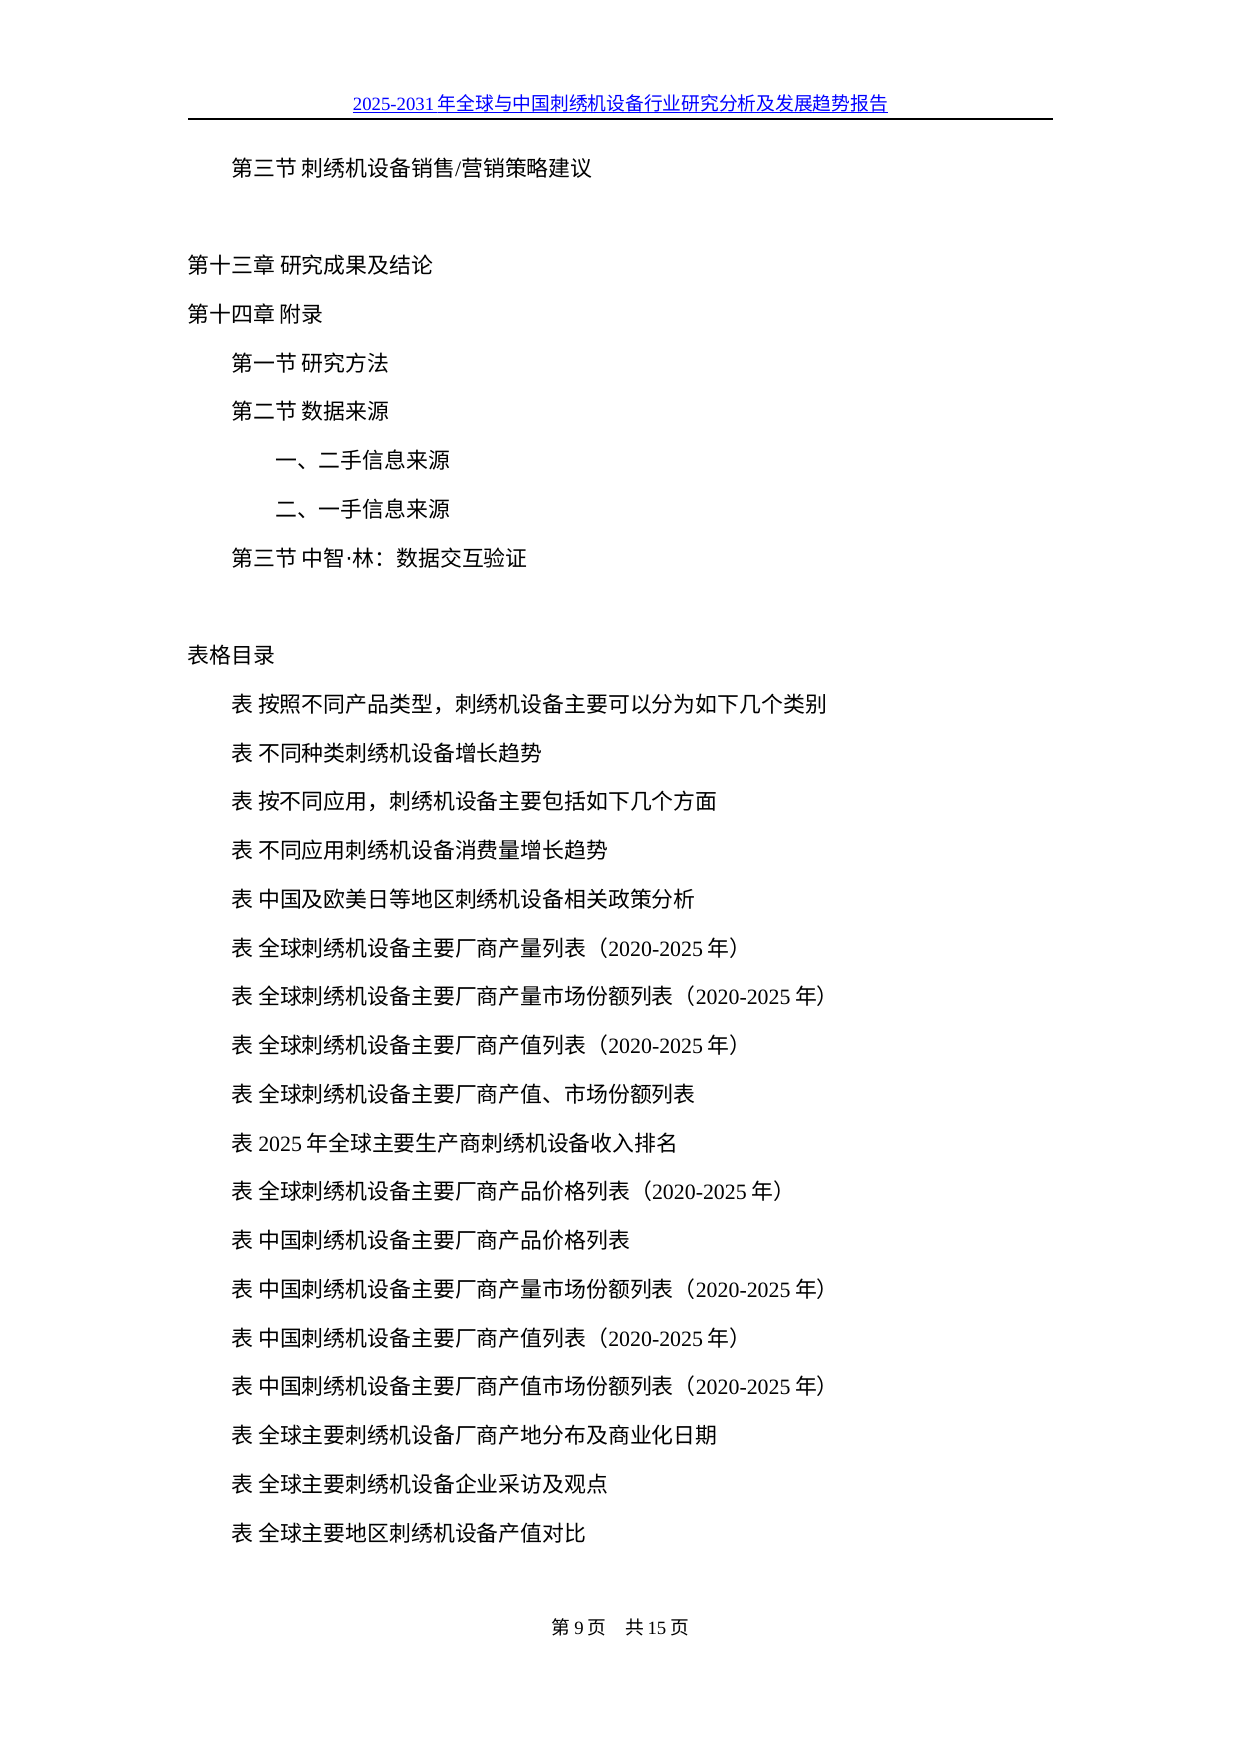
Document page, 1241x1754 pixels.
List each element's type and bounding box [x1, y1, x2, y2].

text [187, 150, 1053, 1548]
